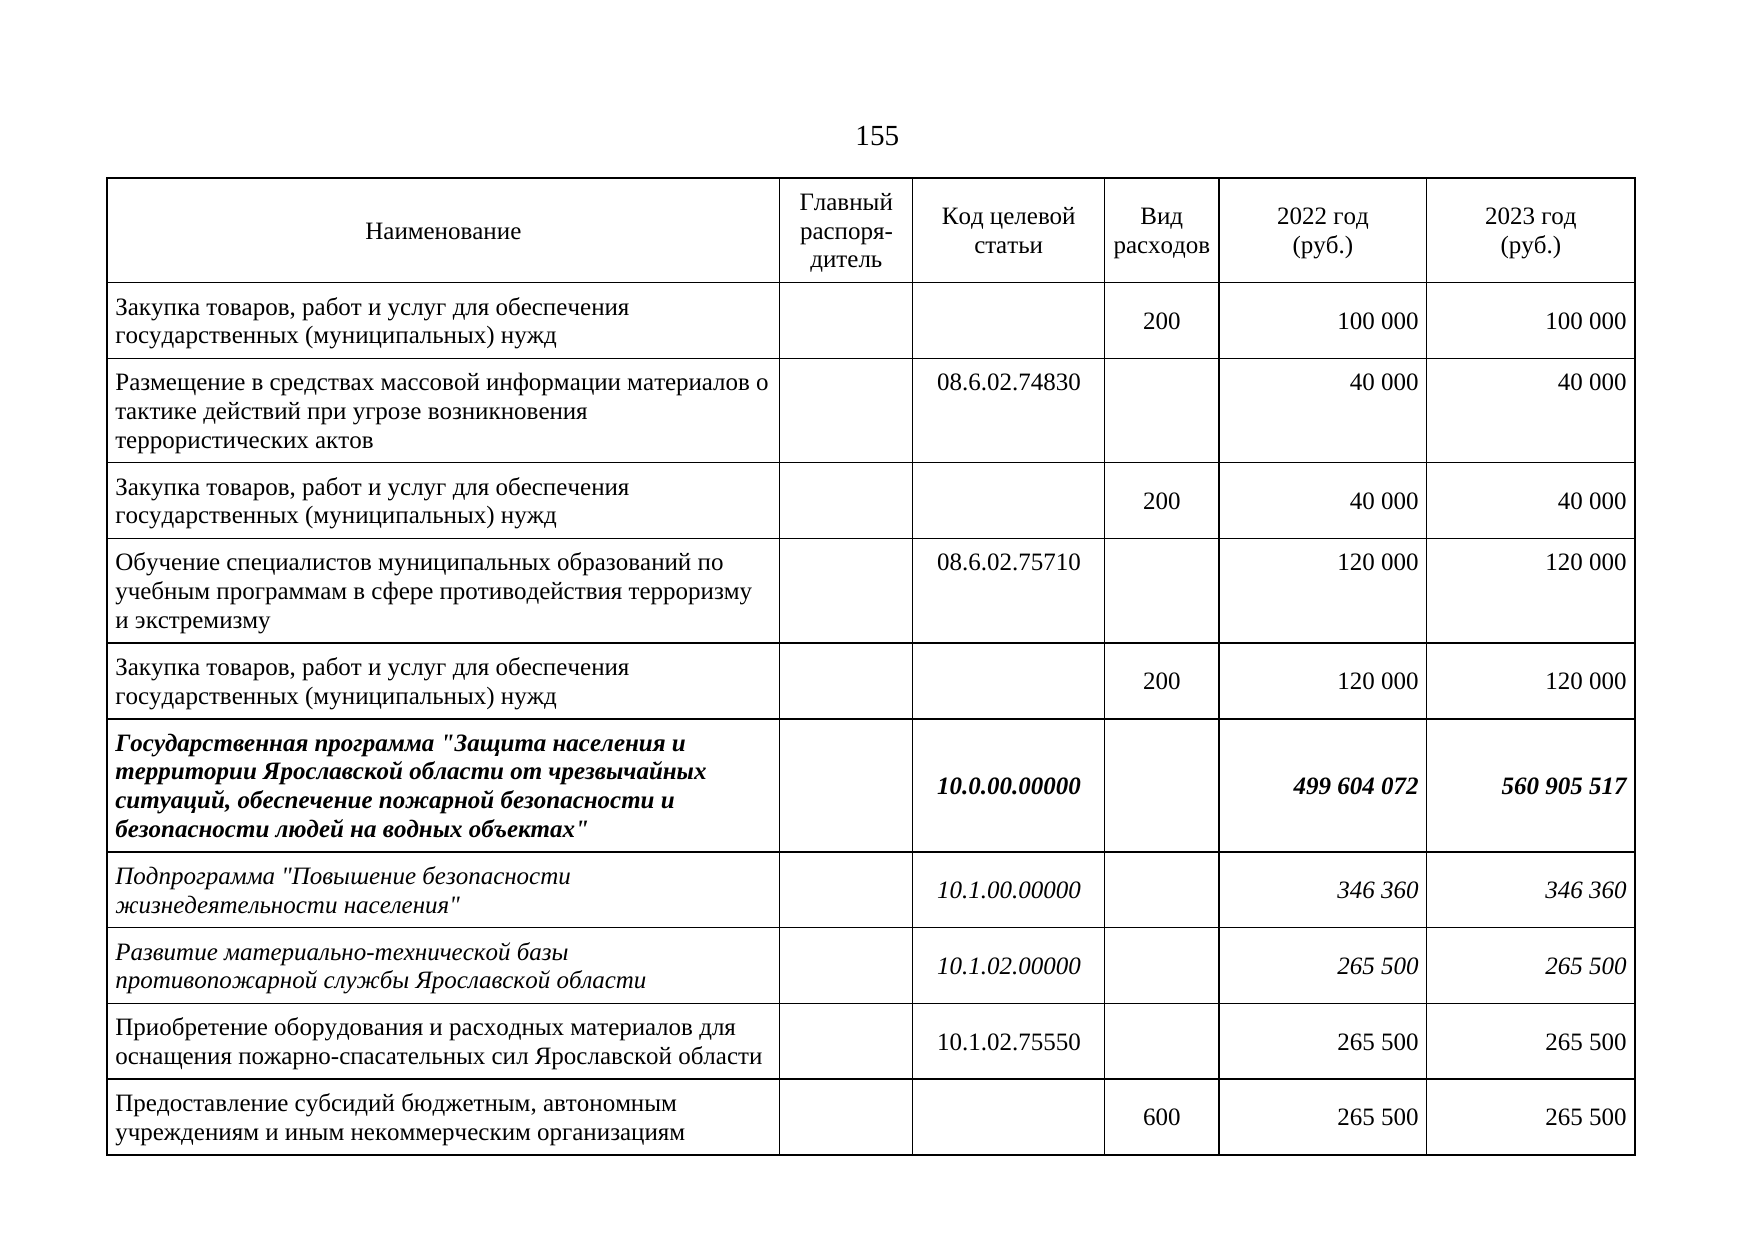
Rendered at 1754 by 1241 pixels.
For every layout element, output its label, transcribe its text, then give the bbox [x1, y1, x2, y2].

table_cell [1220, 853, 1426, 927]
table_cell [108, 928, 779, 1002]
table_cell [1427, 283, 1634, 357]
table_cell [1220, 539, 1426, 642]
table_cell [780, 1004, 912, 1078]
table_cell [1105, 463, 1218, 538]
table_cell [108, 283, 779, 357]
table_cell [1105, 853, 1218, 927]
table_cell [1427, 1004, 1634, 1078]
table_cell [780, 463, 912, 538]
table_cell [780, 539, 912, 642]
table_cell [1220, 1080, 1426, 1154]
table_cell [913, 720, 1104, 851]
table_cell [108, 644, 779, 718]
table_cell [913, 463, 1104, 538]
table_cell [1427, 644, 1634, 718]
table_header Главный распоря-дитель [780, 179, 912, 282]
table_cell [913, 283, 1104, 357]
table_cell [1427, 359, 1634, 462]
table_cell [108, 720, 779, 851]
table_header Код целевой статьи [913, 179, 1104, 282]
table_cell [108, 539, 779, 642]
table_header 2023 год (руб.) [1427, 179, 1634, 282]
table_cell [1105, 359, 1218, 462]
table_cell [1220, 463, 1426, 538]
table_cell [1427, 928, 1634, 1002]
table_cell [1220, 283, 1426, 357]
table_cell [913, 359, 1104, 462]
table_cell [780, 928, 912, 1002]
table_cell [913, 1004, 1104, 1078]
table_header Вид расходов [1105, 179, 1218, 282]
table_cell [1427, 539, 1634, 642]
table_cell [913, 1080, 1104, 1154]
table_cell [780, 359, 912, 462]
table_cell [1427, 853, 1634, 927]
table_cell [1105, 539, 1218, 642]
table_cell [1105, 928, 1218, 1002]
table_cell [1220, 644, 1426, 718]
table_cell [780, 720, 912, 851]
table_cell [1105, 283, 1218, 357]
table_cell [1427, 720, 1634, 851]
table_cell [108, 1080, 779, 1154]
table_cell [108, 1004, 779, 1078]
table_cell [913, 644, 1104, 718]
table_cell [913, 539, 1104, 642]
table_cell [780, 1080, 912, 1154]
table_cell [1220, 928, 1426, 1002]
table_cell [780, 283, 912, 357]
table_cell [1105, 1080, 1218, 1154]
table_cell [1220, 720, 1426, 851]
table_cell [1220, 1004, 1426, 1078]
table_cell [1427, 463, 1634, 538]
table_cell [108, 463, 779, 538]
table_header Наименование [108, 179, 779, 282]
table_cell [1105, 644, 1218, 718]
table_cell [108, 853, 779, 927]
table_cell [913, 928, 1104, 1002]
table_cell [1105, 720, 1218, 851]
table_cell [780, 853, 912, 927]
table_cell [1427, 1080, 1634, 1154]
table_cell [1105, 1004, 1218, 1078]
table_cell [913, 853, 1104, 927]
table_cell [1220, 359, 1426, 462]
table_header 2022 год (руб.) [1220, 179, 1426, 282]
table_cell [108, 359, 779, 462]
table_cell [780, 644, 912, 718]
